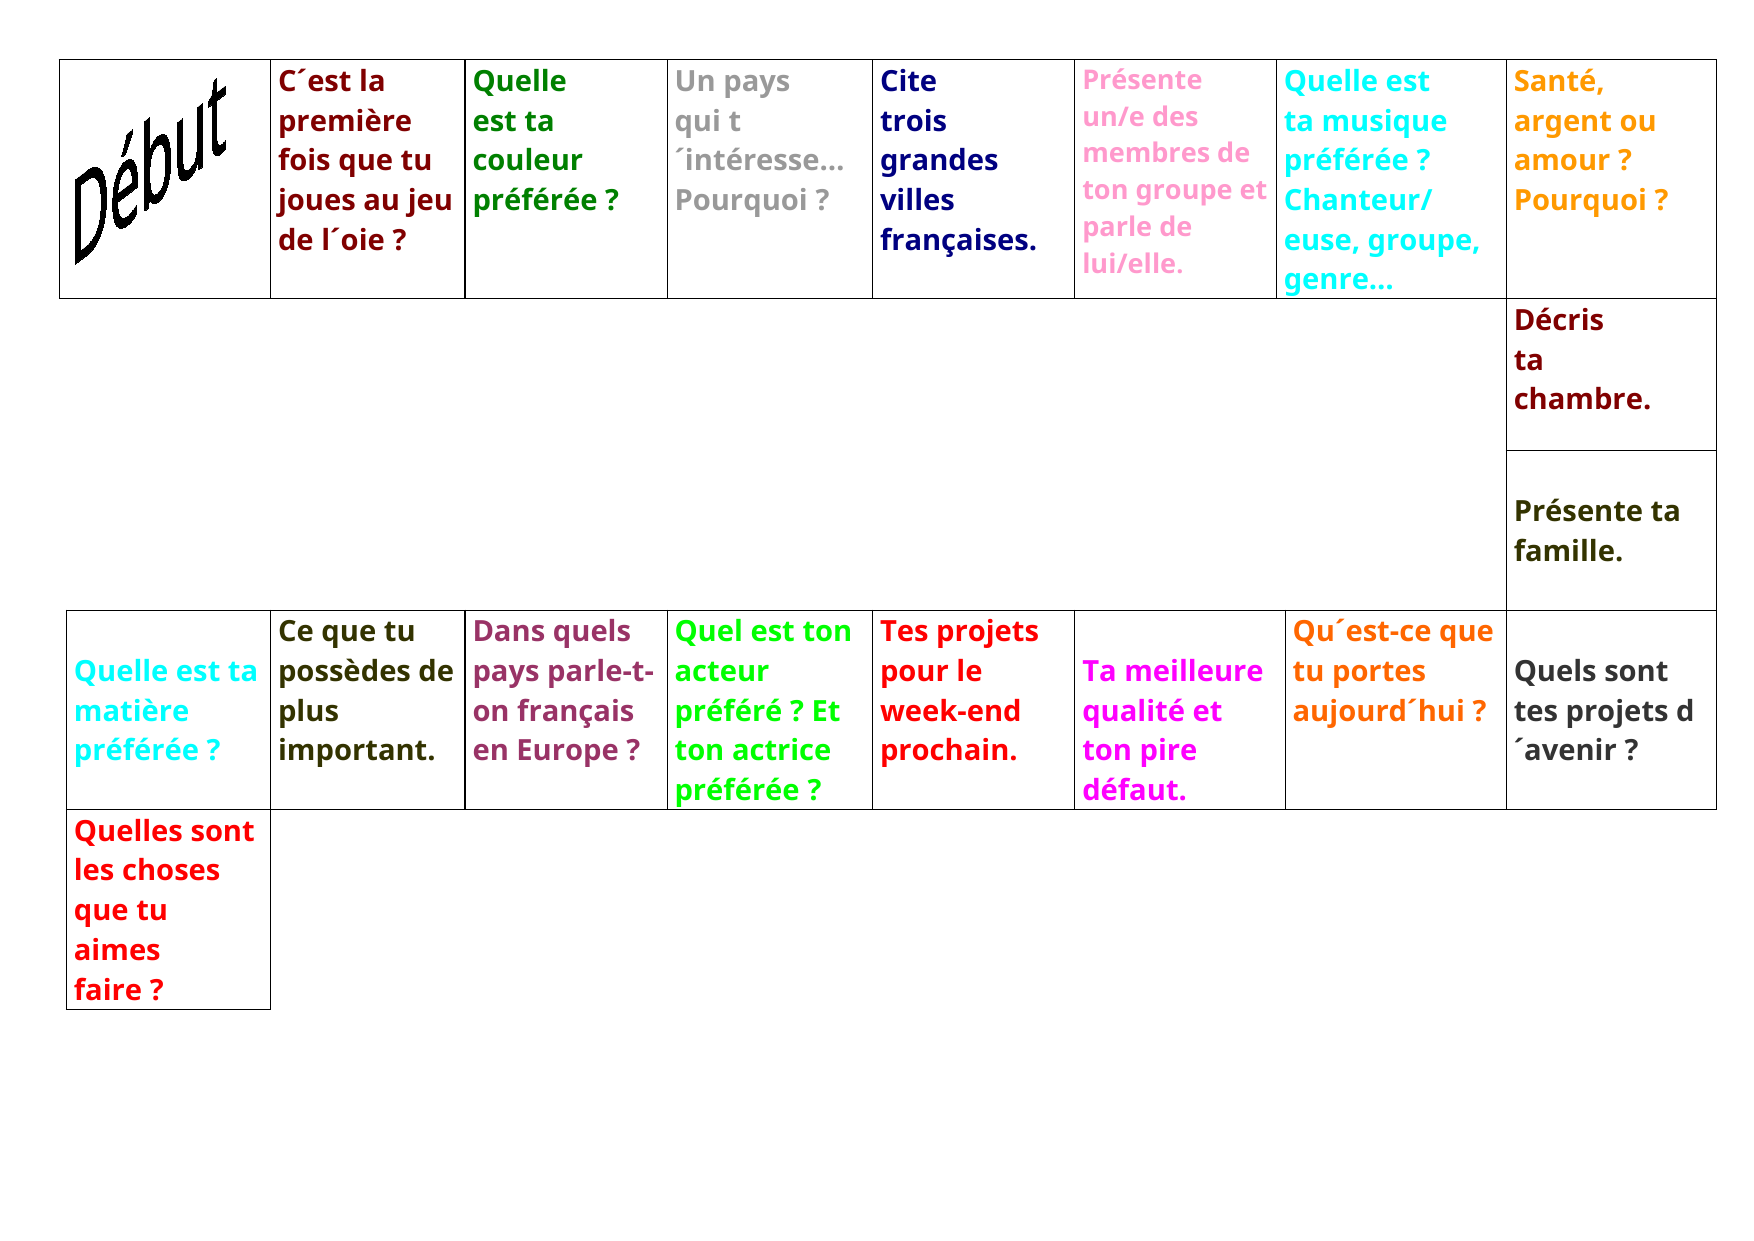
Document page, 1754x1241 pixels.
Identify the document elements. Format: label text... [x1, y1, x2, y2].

table_cell Quelle est ta matière préférée ? [67, 611, 270, 809]
table_cell Qu´est-ce que tu portes aujourd´hui ? [1286, 611, 1506, 809]
table_header Cite trois grandes villes françaises. [873, 60, 1074, 298]
table_cell Quel est ton acteur préféré ? Et ton actrice préférée ? [668, 611, 872, 809]
table_header Santé, argent ou amour ? Pourquoi ? [1507, 60, 1716, 298]
table_header Quelle est ta musique préférée ? Chanteur/euse, groupe, genre… [1277, 60, 1506, 298]
table_cell Quels sont tes projets d´avenir ? [1507, 611, 1716, 809]
table_cell Tes projets pour le week-end prochain. [873, 611, 1074, 809]
table_cell Ta meilleure qualité et ton pire défaut. [1075, 611, 1285, 809]
table_header Un pays qui t´intéresse… Pourquoi ? [668, 60, 872, 298]
table_cell Quelles sont les choses que tu aimes faire ? [67, 810, 270, 1008]
table_cell Ce que tu possèdes de plus important. [271, 611, 464, 809]
table_cell Présente ta famille. [1507, 451, 1716, 609]
table_header [60, 60, 270, 298]
table_header Présente un/e des membres de ton groupe et parle de lui/elle. [1075, 60, 1276, 298]
table_cell Dans quels pays parle-t-on français en Europe ? [466, 611, 667, 809]
table_cell Décris ta chambre. [1507, 299, 1716, 450]
table_header Quelle est ta couleur préférée ? [466, 60, 667, 298]
table_header C´est la première fois que tu joues au jeu de l´oie ? [271, 60, 464, 298]
